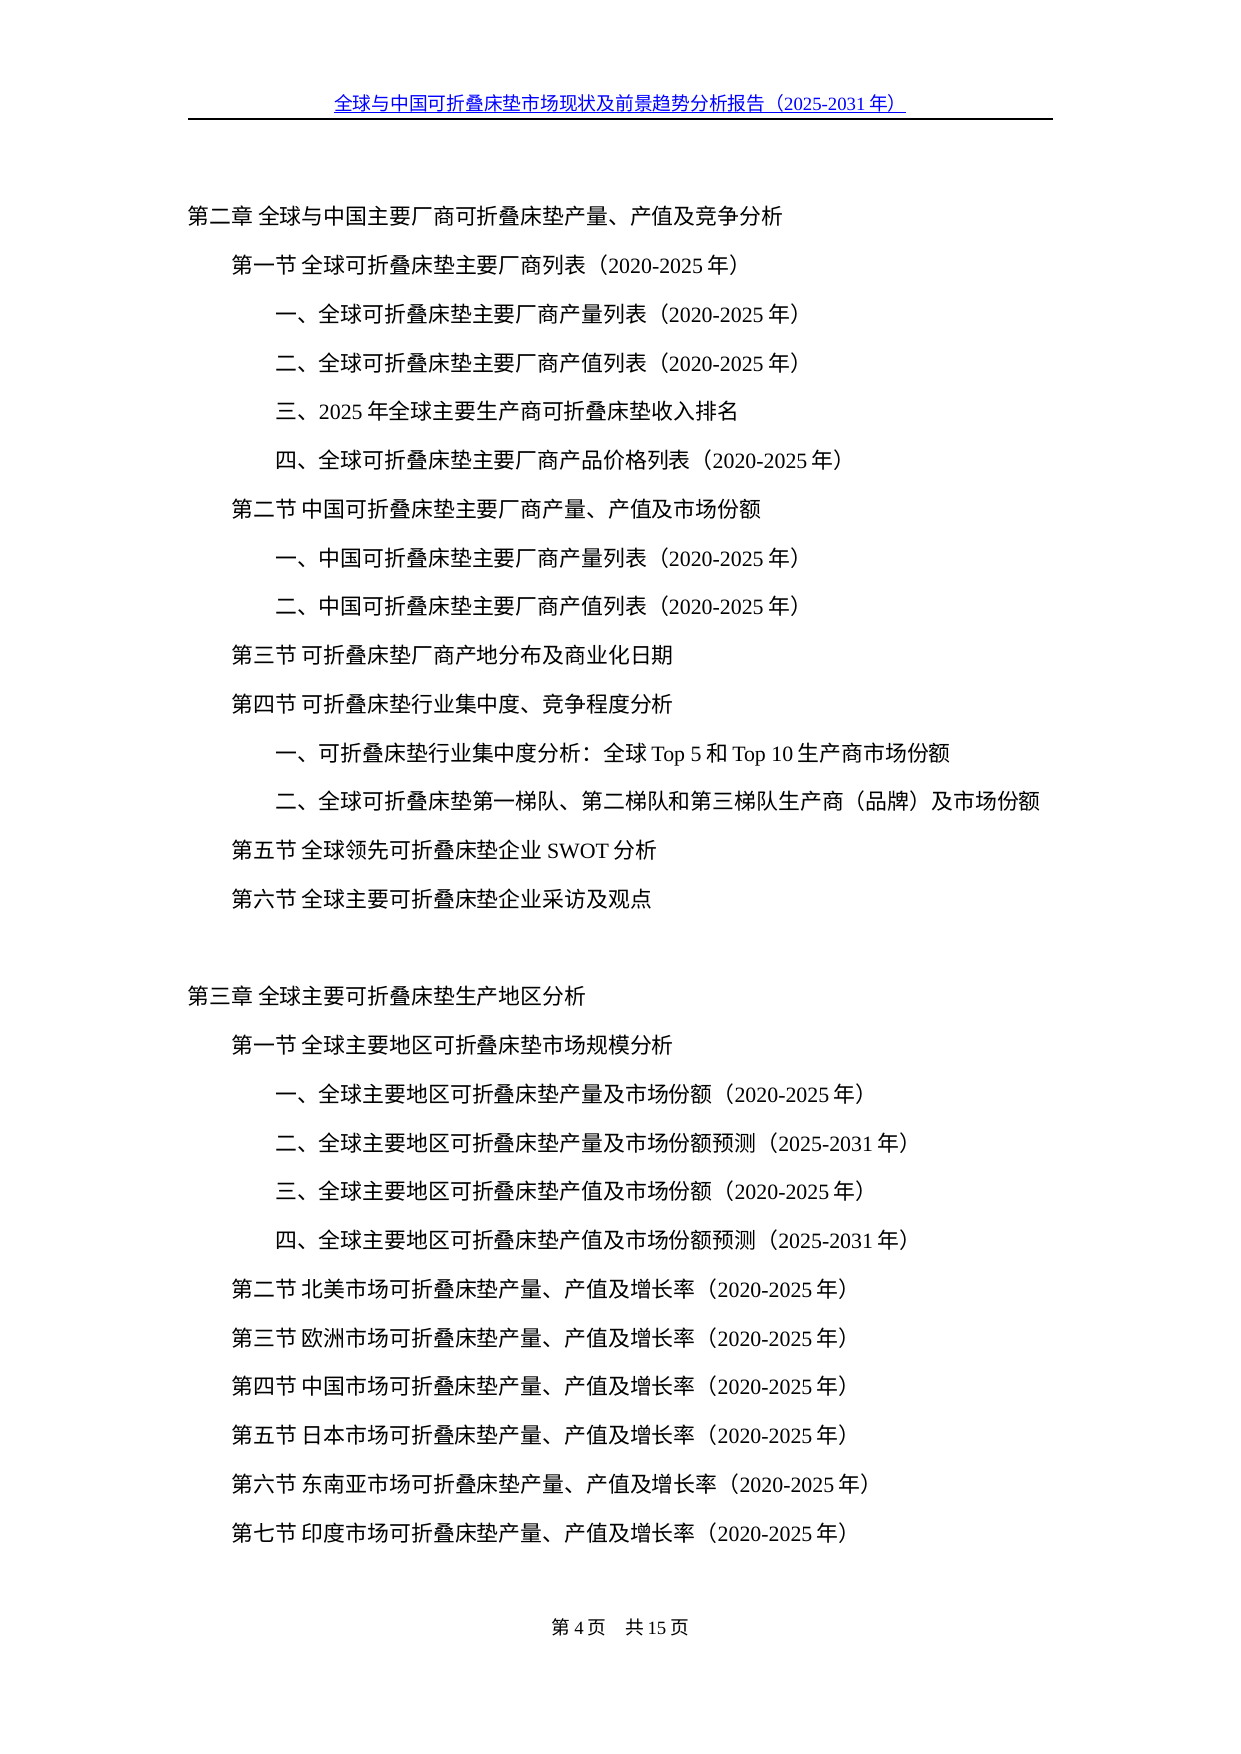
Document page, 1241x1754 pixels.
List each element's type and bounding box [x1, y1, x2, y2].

text [187, 150, 1053, 1548]
